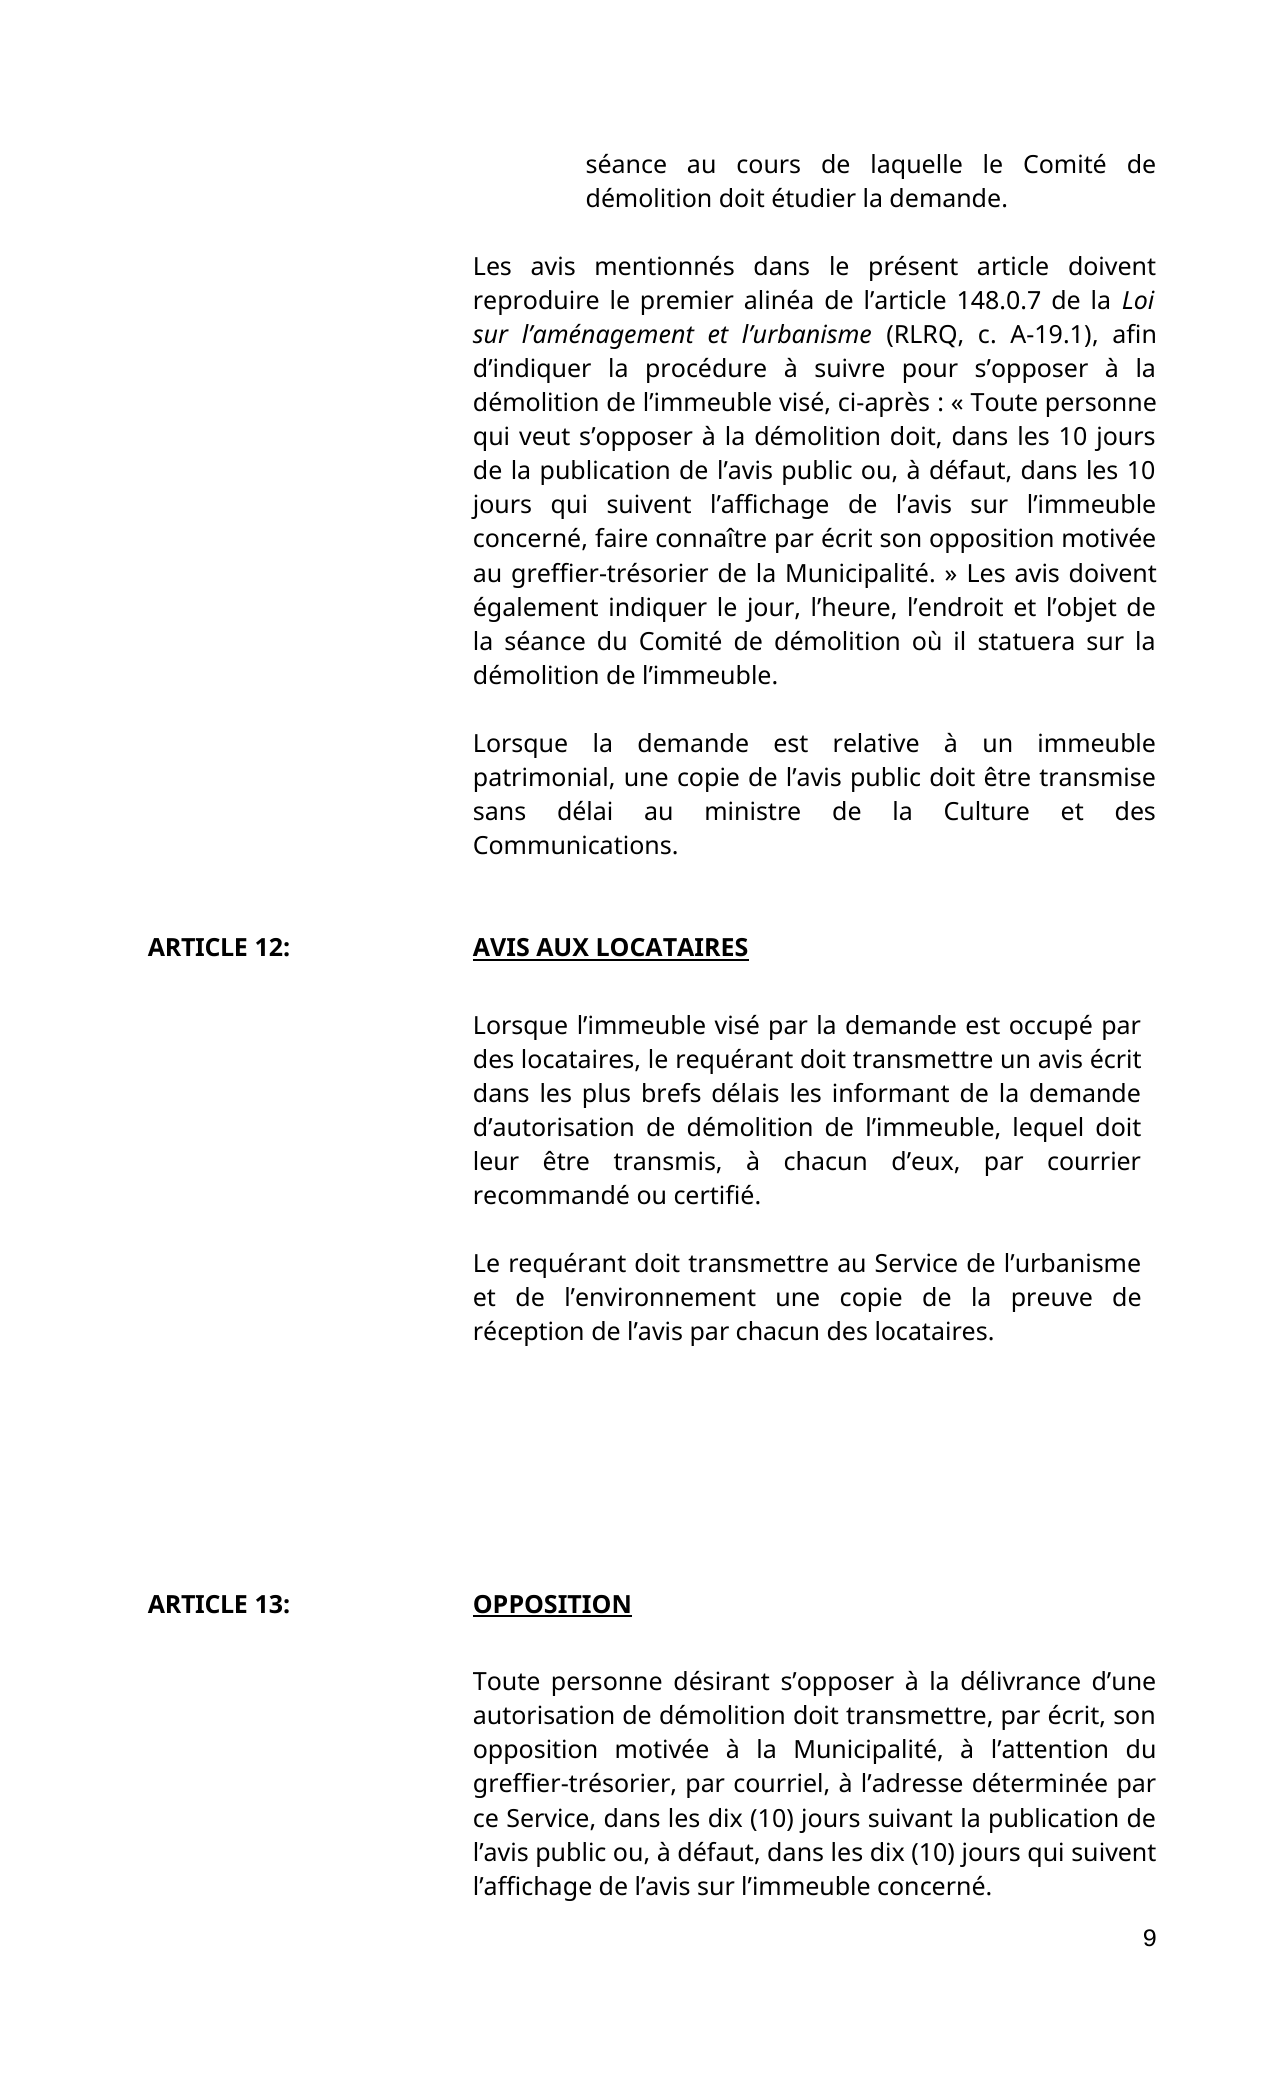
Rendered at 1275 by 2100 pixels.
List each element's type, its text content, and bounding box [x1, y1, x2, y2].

text Le requérant doit transmettre au Service de l’urbanisme et de l’environnement une copie de la preuve de réception de l’avis par chacun des locataires. [473, 1246, 1142, 1348]
text ARTICLE 13: OPPOSITION [148, 1586, 1157, 1621]
text Les avis mentionnés dans le présent article doivent reproduire le premier alinéa de l’article 148.0.7 de la Loi sur l’aménagement et l’urbanisme (RLRQ, c. A-19.1), afin d’indiquer la procédure à suivre pour s’opposer à la démolition de l’immeuble visé, ci-après : « Toute personne qui veut s’opposer à la démolition doit, dans les 10 jours de la publication de l’avis public ou, à défaut, dans les 10 jours qui suivent l’affichage de l’avis sur l’immeuble concerné, faire connaître par écrit son opposition motivée au greffier-trésorier de la Municipalité. » Les avis doivent également indiquer le jour, l’heure, l’endroit et l’objet de la séance du Comité de démolition où il statuera sur la démolition de l’immeuble. [473, 555, 1157, 691]
text ARTICLE 12: AVIS AUX LOCATAIRES [148, 930, 1157, 964]
text Lorsque la demande est relative à un immeuble patrimonial, une copie de l’avis public doit être transmise sans délai au ministre de la Culture et des Communications. [473, 726, 1157, 862]
text Lorsque l’immeuble visé par la demande est occupé par des locataires, le requérant doit transmettre un avis écrit dans les plus brefs délais les informant de la demande d’autorisation de démolition de l’immeuble, lequel doit leur être transmis, à chacun d’eux, par courrier recommandé ou certifié. [473, 1007, 1142, 1212]
text Toute personne désirant s’opposer à la délivrance d’une autorisation de démolition doit transmettre, par écrit, son opposition motivée à la Municipalité, à l’attention du greffier-trésorier, par courriel, à l’adresse déterminée par ce Service, dans les dix (10) jours suivant la publication de l’avis public ou, à défaut, dans les dix (10) jours qui suivent l’affichage de l’avis sur l’immeuble concerné. [473, 1664, 1157, 1902]
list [548, 146, 1157, 214]
text Les avis mentionnés dans le présent article doivent reproduire le premier alinéa de l’article 148.0.7 de la Loi sur l’aménagement et l’urbanisme (RLRQ, c. A-19.1), afin d’indiquer la procédure à suivre pour s’opposer à la démolition de l’immeuble visé, ci-après : « Toute personne qui veut s’opposer à la démolition doit, dans les 10 jours de la publication de l’avis public ou, à défaut, dans les 10 jours qui suivent l’affichage de l’avis sur l’immeuble concerné, faire connaître par écrit son opposition motivée au greffier-trésorier de la Municipalité. » Les avis doivent également indiquer le jour, l’heure, l’endroit et l’objet de la séance du Comité de démolition où il statuera sur la démolition de l’immeuble. [473, 249, 1157, 419]
